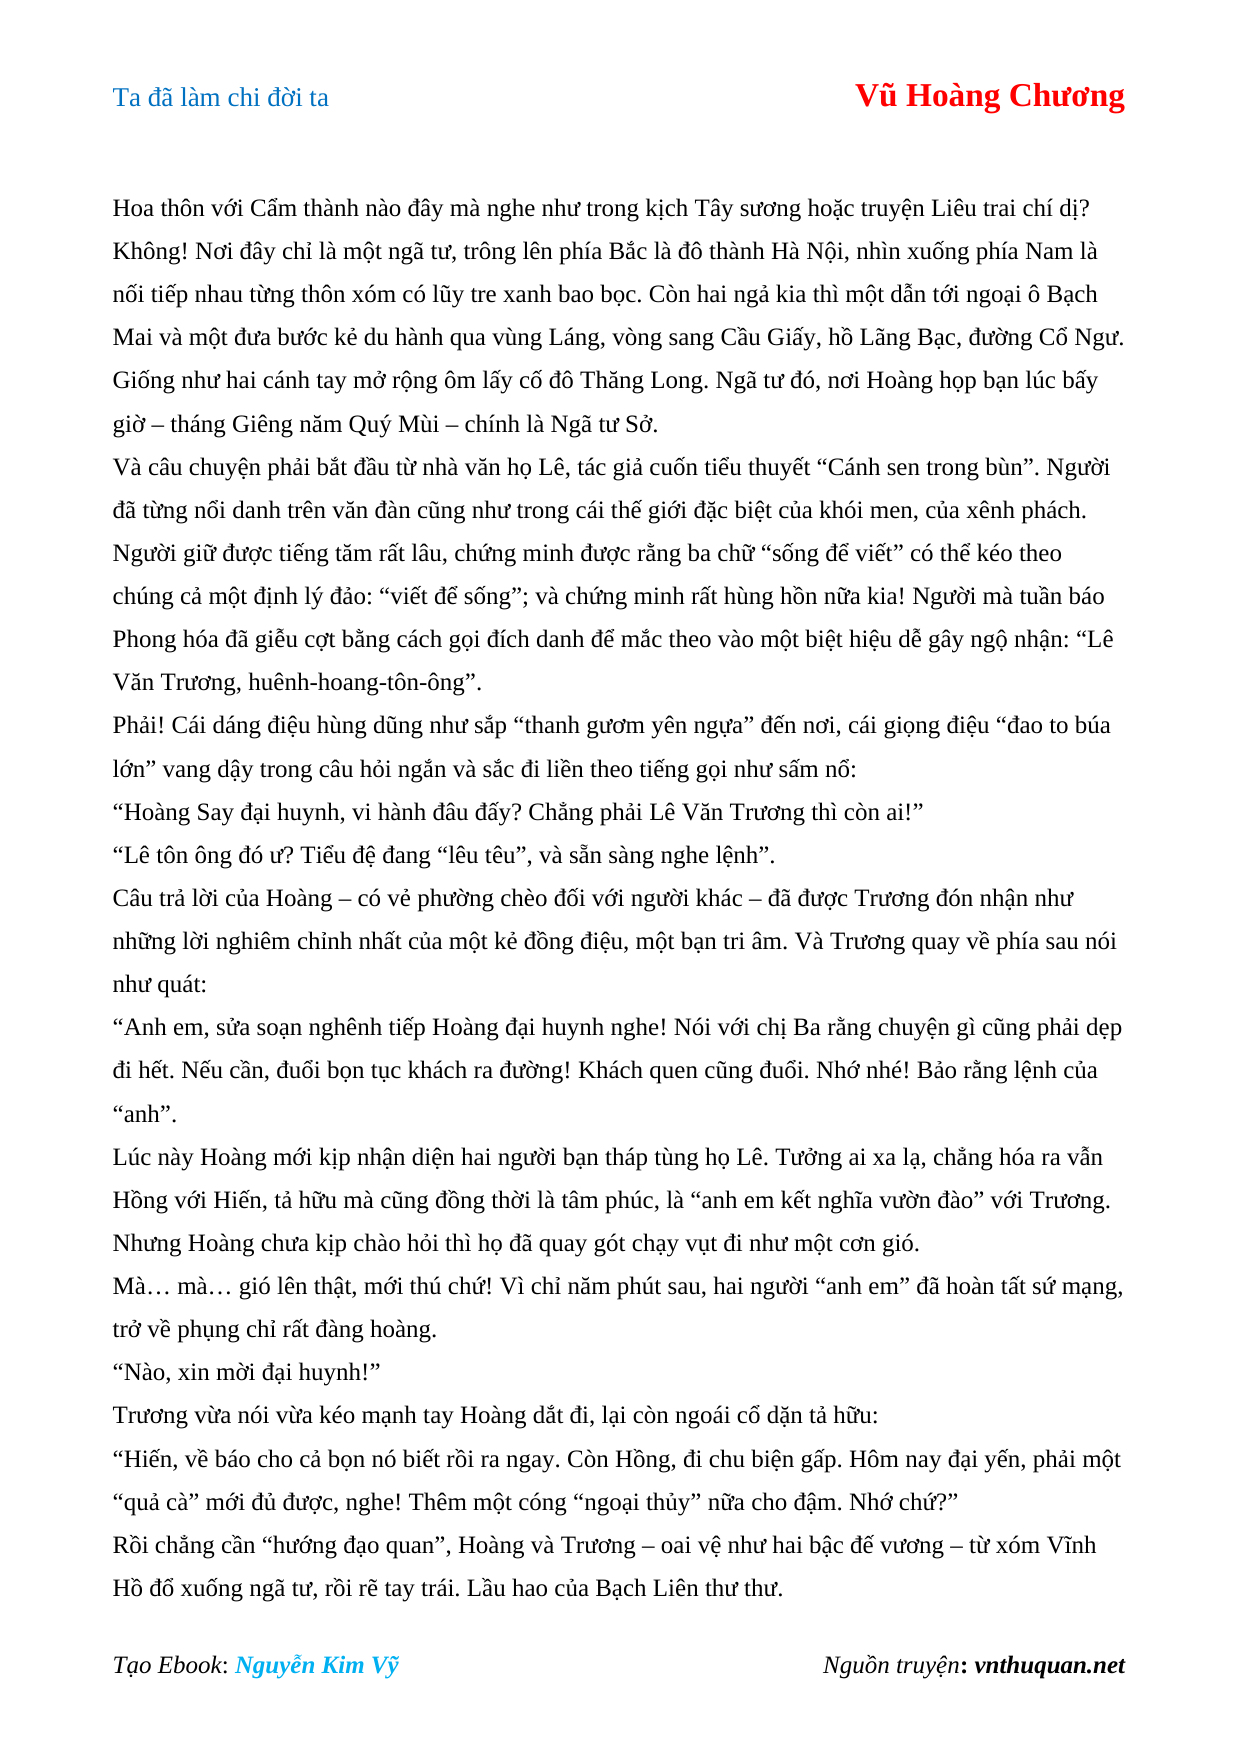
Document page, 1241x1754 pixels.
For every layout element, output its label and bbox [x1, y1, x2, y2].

text [112, 150, 1128, 1602]
